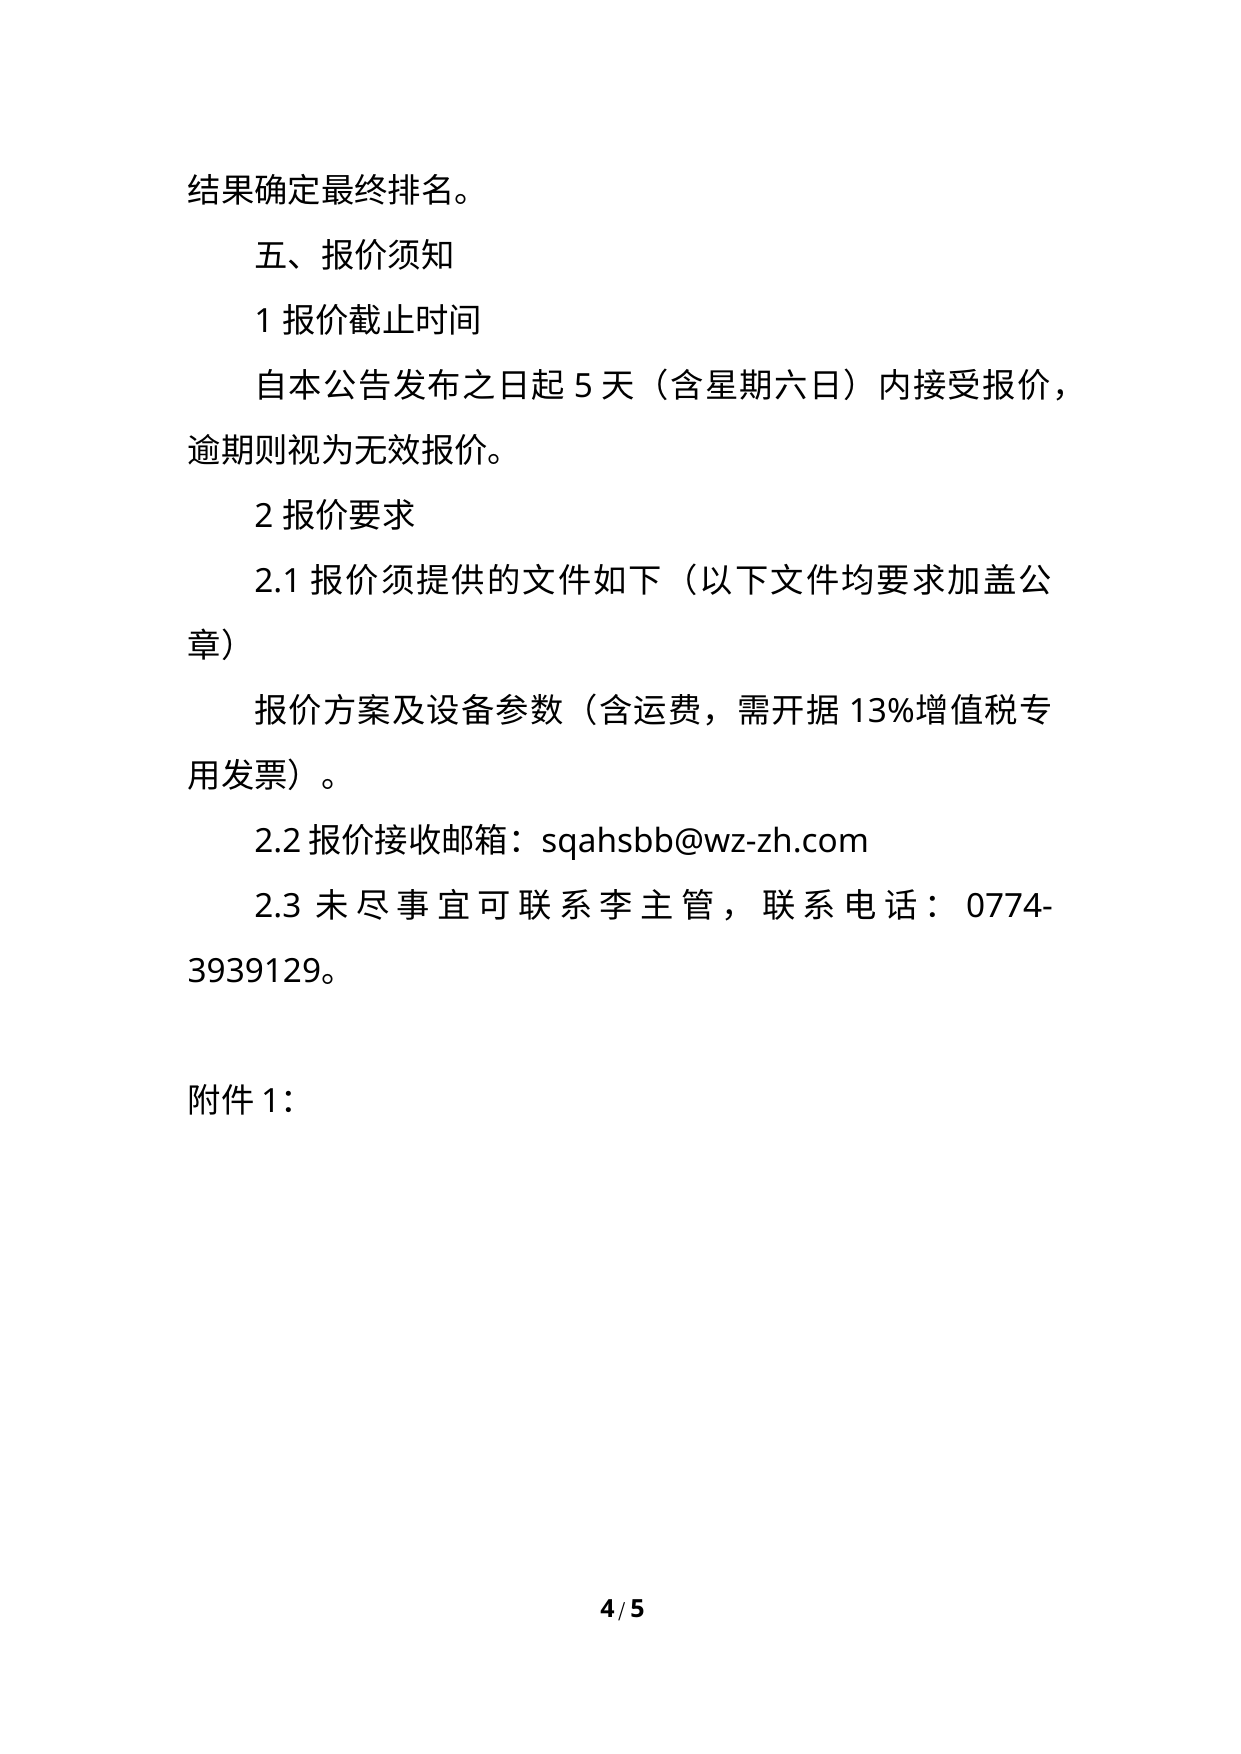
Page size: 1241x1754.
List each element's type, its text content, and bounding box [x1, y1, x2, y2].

text 2 报价要求 [187, 481, 1053, 546]
text 2.2报价接收邮箱：sqahsbb@wz-zh.com [187, 806, 1053, 871]
text 2.1报价须提供的文件如下（以下文件均要求加盖公章） [187, 546, 1053, 676]
text 五、报价须知 [187, 221, 1053, 286]
text 1 报价截止时间 [187, 286, 1053, 351]
text 自本公告发布之日起5天（含星期六日）内接受报价，逾期则视为无效报价。 [187, 351, 1053, 481]
text 报价方案及设备参数（含运费，需开据13%增值税专用发票）。 [187, 676, 1053, 806]
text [187, 156, 1053, 221]
text 附件1： [187, 1066, 1053, 1131]
text 2.3未尽事宜可联系李主管，联系电话：0774-3939129。 [187, 871, 1053, 1001]
